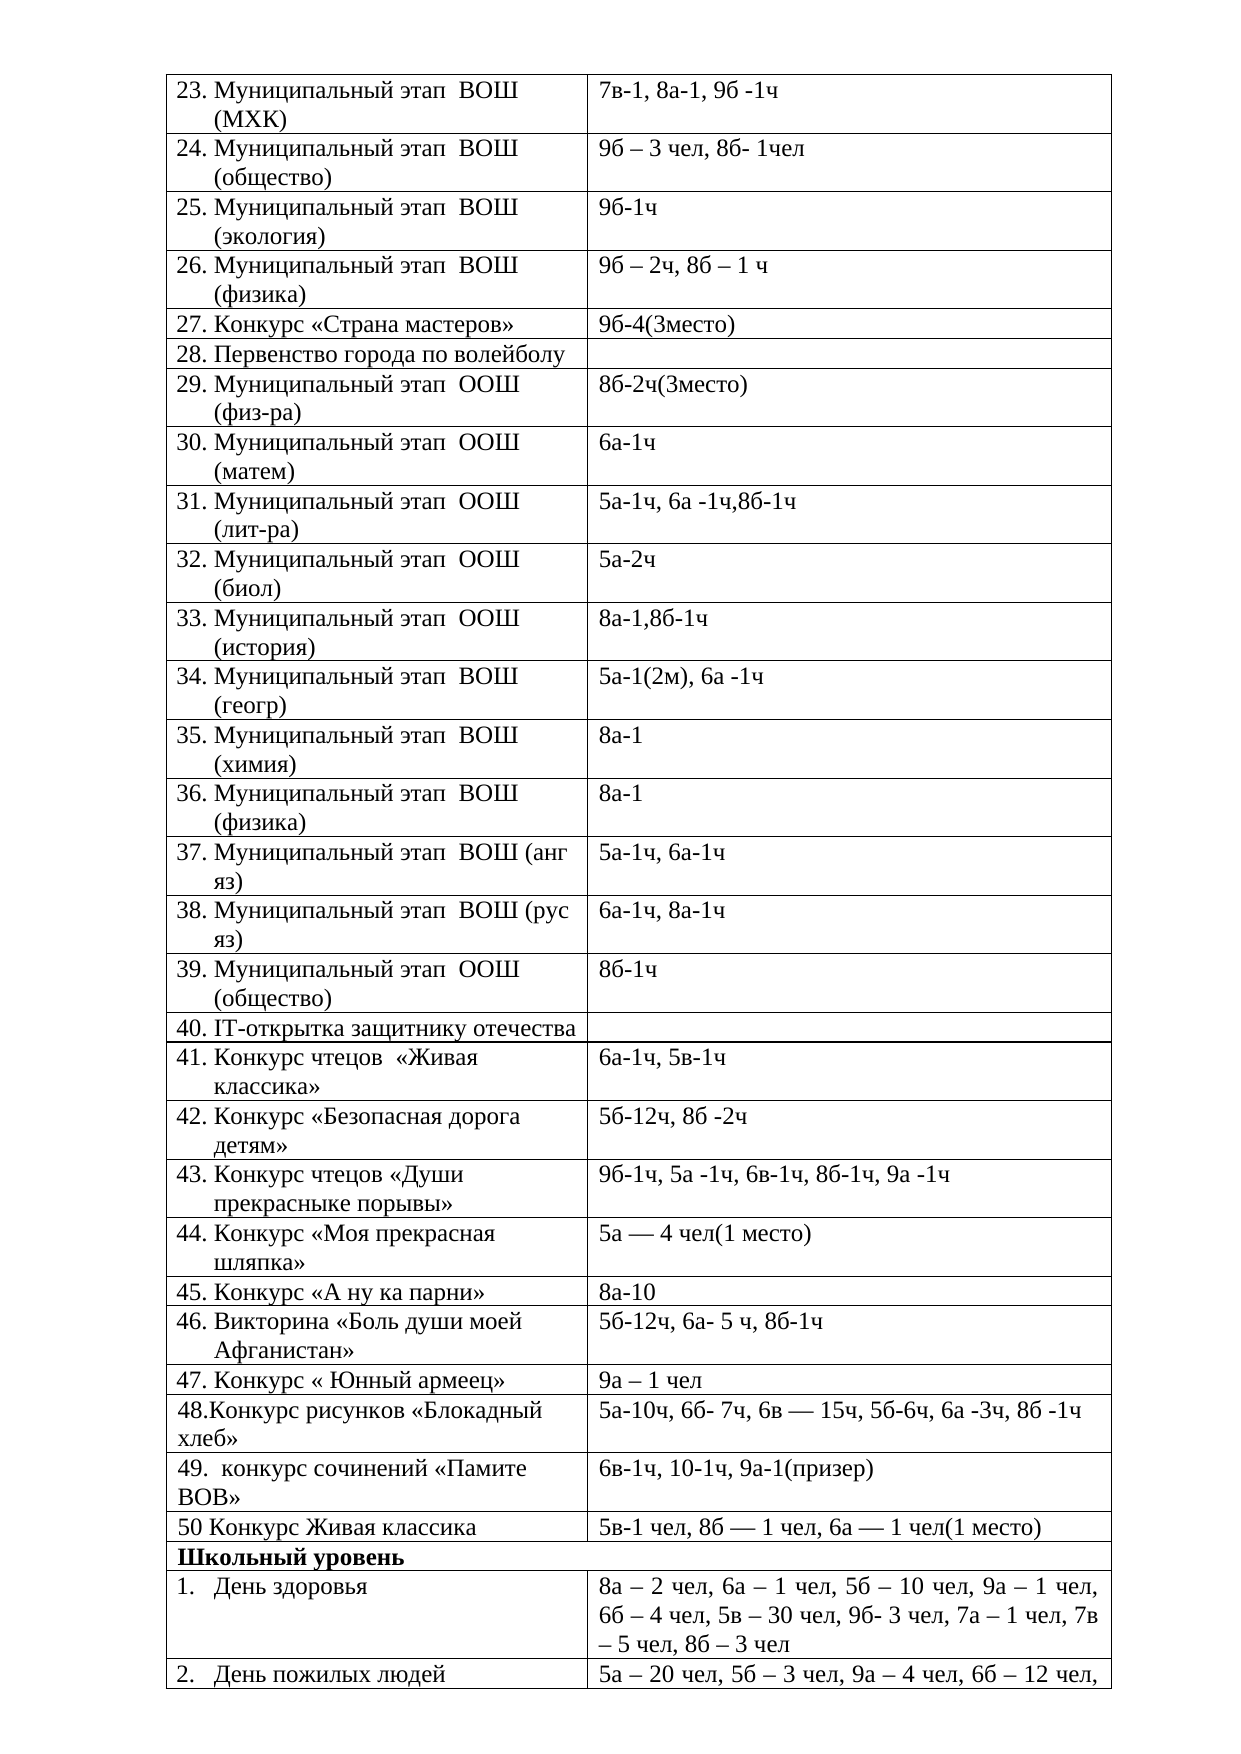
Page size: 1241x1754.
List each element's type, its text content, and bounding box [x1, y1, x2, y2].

table_cell Муниципальный этап ВОШ (физика) [167, 251, 587, 308]
table_cell Муниципальный этап ООШ (матем) [167, 427, 587, 485]
table_cell Муниципальный этап ВОШ (МХК) [167, 75, 587, 132]
table_cell [588, 339, 1111, 368]
table_cell Конкурс «Моя прекрасная шляпка» [167, 1218, 587, 1276]
table_cell День пожилых людей [167, 1659, 587, 1687]
table_cell Первенство города по волейболу [167, 339, 587, 368]
table_cell 5в-1 чел, 8б — 1 чел, 6а — 1 чел(1 место) [588, 1512, 1111, 1541]
table_cell [588, 1013, 1111, 1041]
table_cell 9б-1ч [588, 192, 1111, 249]
table_cell 6а-1ч, 8а-1ч [588, 896, 1111, 953]
table_cell 8а-1,8б-1ч [588, 603, 1111, 660]
table_cell 49. конкурс сочинений «Памите ВОВ» [167, 1453, 587, 1511]
table_cell Конкурс чтецов «Души прекрасныке порывы» [167, 1160, 587, 1217]
table_cell Муниципальный этап ООШ (физ-ра) [167, 369, 587, 426]
table_cell 8б-2ч(3место) [588, 369, 1111, 426]
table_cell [588, 1659, 1111, 1687]
table_cell 9б-4(3место) [588, 309, 1111, 338]
table_cell Муниципальный этап ВОШ (экология) [167, 192, 587, 249]
table_cell Конкурс «Безопасная дорога детям» [167, 1101, 587, 1158]
table_cell 5а-10ч, 6б- 7ч, 6в — 15ч, 5б-6ч, 6а -3ч, 8б -1ч [588, 1395, 1111, 1452]
table_cell Муниципальный этап ВОШ (анг яз) [167, 837, 587, 894]
table_cell 48.Конкурс рисунков «Блокадный хлеб» [167, 1395, 587, 1452]
table_cell Викторина «Боль души моей Афганистан» [167, 1306, 587, 1364]
table_cell 6в-1ч, 10-1ч, 9а-1(призер) [588, 1453, 1111, 1511]
table_cell 8а – 2 чел, 6а – 1 чел, 5б – 10 чел, 9а – 1 чел, 6б – 4 чел, 5в – 30 чел, 9б- 3 чел, 7а – 1 чел, 7в – 5 чел, 8б – 3 чел [588, 1571, 1111, 1658]
table_cell Муниципальный этап ООШ (история) [167, 603, 587, 660]
table_cell Конкурс «А ну ка парни» [167, 1277, 587, 1305]
table_cell 9б – 2ч, 8б – 1 ч [588, 251, 1111, 308]
table_cell Муниципальный этап ВОШ (физика) [167, 779, 587, 836]
table_cell 8а-1 [588, 720, 1111, 777]
table_cell 8а-10 [588, 1277, 1111, 1305]
table_cell 8а-1 [588, 779, 1111, 836]
table_cell 8б-1ч [588, 954, 1111, 1012]
table_cell 6а-1ч [588, 427, 1111, 485]
table_cell Конкурс «Страна мастеров» [167, 309, 587, 338]
table_cell Муниципальный этап ООШ (биол) [167, 544, 587, 602]
table_cell IT-открытка защитнику отечества [167, 1013, 587, 1041]
table_cell 9а – 1 чел [588, 1365, 1111, 1394]
table_cell Муниципальный этап ВОШ (геогр) [167, 661, 587, 719]
table_cell 7в-1, 8а-1, 9б -1ч [588, 75, 1111, 132]
table_cell 50 Конкурс Живая классика [167, 1512, 587, 1541]
table_cell Муниципальный этап ВОШ (общество) [167, 134, 587, 191]
table_cell 5б-12ч, 8б -2ч [588, 1101, 1111, 1158]
table_cell Конкурс « Юнный армеец» [167, 1365, 587, 1394]
table_cell Муниципальный этап ООШ (общество) [167, 954, 587, 1012]
table_cell 5а-2ч [588, 544, 1111, 602]
table_cell Конкурс чтецов «Живая классика» [167, 1043, 587, 1100]
table_cell 9б-1ч, 5а -1ч, 6в-1ч, 8б-1ч, 9а -1ч [588, 1160, 1111, 1217]
table_cell 9б – 3 чел, 8б- 1чел [588, 134, 1111, 191]
table_cell День здоровья [167, 1571, 587, 1658]
table_cell 5а — 4 чел(1 место) [588, 1218, 1111, 1276]
table_cell 5а-1ч, 6а -1ч,8б-1ч [588, 486, 1111, 543]
table_cell Школьный уровень [167, 1542, 1111, 1570]
table_cell 6а-1ч, 5в-1ч [588, 1043, 1111, 1100]
table_cell Муниципальный этап ВОШ (рус яз) [167, 896, 587, 953]
table_cell Муниципальный этап ВОШ (химия) [167, 720, 587, 777]
table_cell 5а-1ч, 6а-1ч [588, 837, 1111, 894]
table_cell Муниципальный этап ООШ (лит-ра) [167, 486, 587, 543]
table_cell 5а-1(2м), 6а -1ч [588, 661, 1111, 719]
table_cell 5б-12ч, 6а- 5 ч, 8б-1ч [588, 1306, 1111, 1364]
